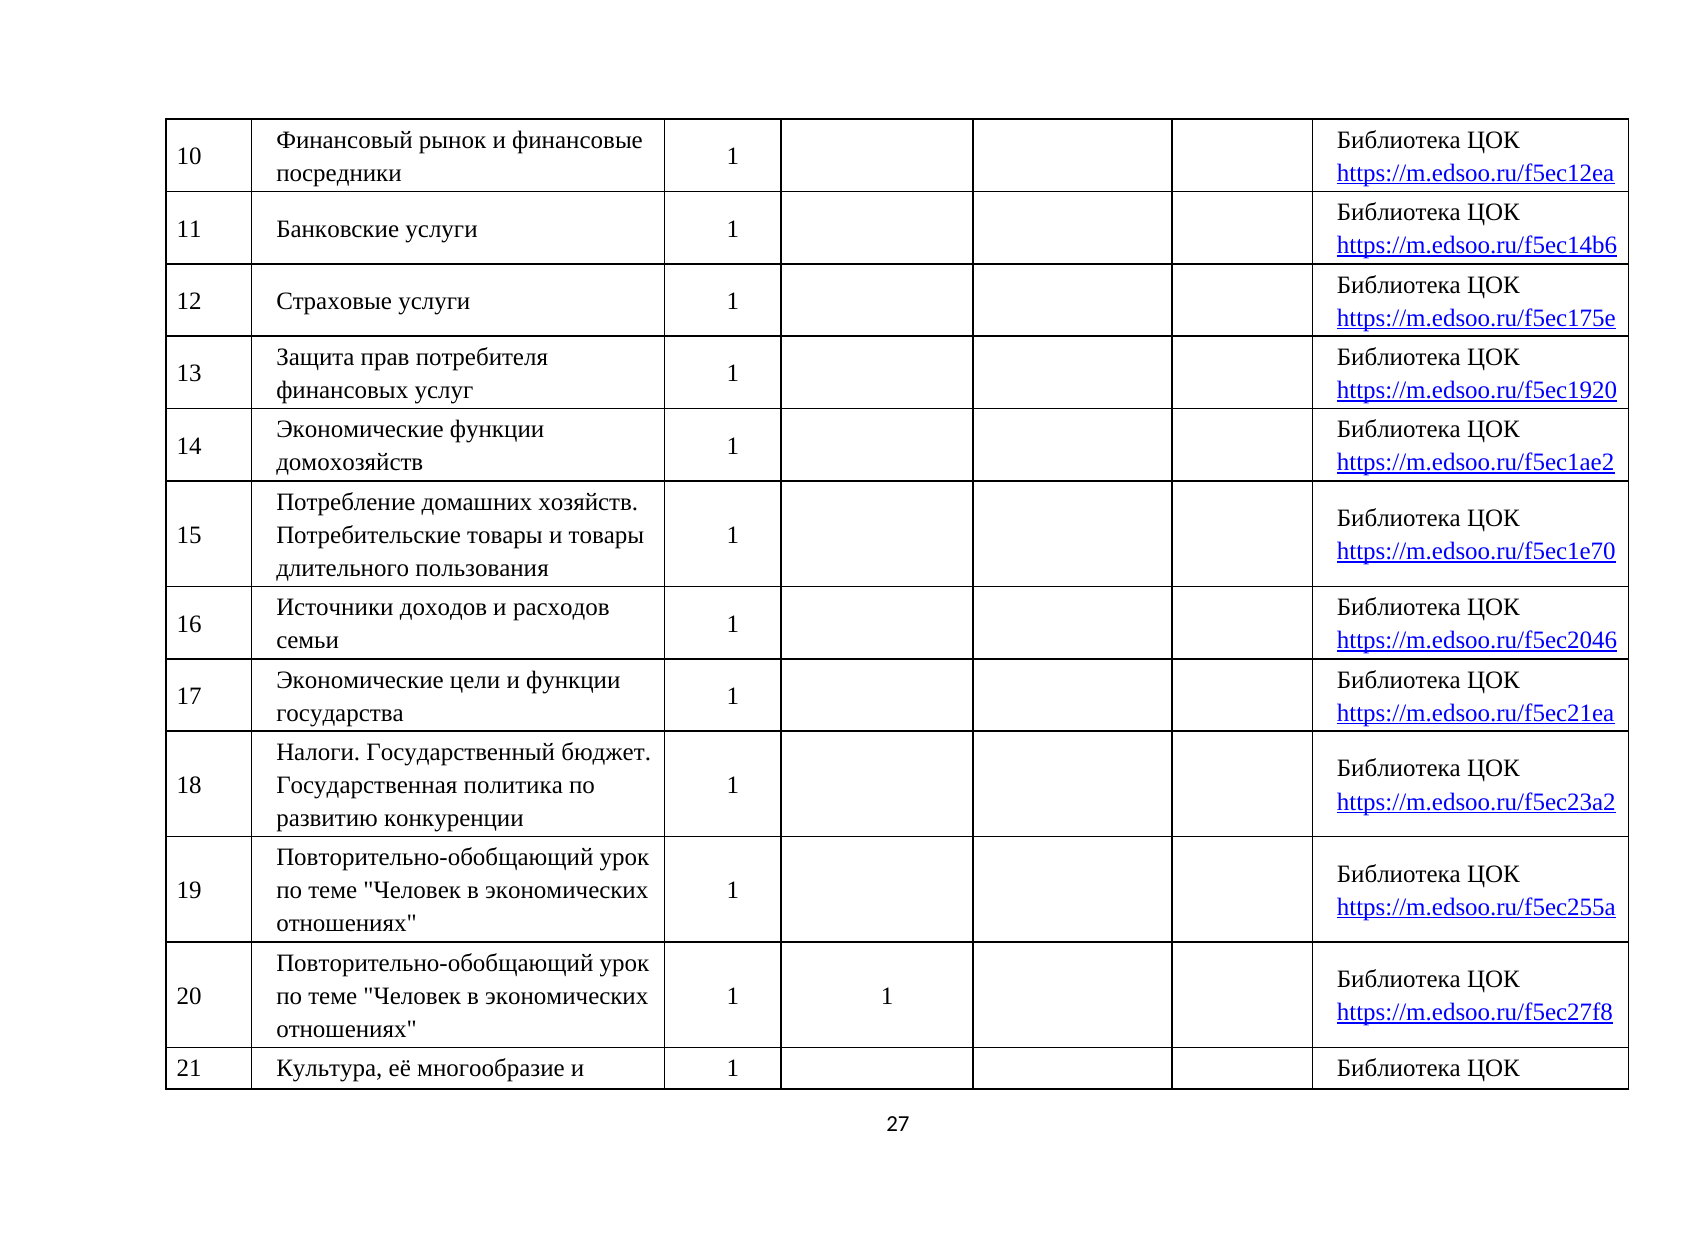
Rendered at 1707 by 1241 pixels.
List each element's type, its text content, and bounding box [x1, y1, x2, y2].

table_cell 12 [167, 265, 251, 335]
table_cell Источники доходов и расходов семьи [252, 587, 664, 658]
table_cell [1313, 1048, 1628, 1088]
table_cell [974, 732, 1171, 836]
table_cell [974, 120, 1171, 191]
table_cell [1173, 660, 1312, 730]
table_cell 1 [665, 192, 780, 263]
table_cell 1 [665, 943, 780, 1047]
table_cell 1 [665, 265, 780, 335]
table_cell [1173, 732, 1312, 836]
table_cell Защита прав потребителя финансовых услуг [252, 337, 664, 408]
table_cell [782, 732, 972, 836]
table_cell [782, 1048, 972, 1088]
table_cell [974, 337, 1171, 408]
table_cell Библиотека ЦОК https://m.edsoo.ru/f5ec12ea [1313, 120, 1628, 191]
table_cell 1 [665, 337, 780, 408]
table_cell Библиотека ЦОК https://m.edsoo.ru/f5ec2046 [1313, 587, 1628, 658]
table_cell 1 [665, 409, 780, 480]
table_cell [782, 587, 972, 658]
table_cell Библиотека ЦОК https://m.edsoo.ru/f5ec21ea [1313, 660, 1628, 730]
table_cell [974, 265, 1171, 335]
table_cell 15 [167, 482, 251, 586]
table_cell Библиотека ЦОК https://m.edsoo.ru/f5ec255a [1313, 837, 1628, 941]
table_cell 1 [665, 660, 780, 730]
table_cell [974, 409, 1171, 480]
table_cell [782, 482, 972, 586]
table_cell [974, 1048, 1171, 1088]
table_cell [782, 120, 972, 191]
table_cell Повторительно-обобщающий урок по теме "Человек в экономических отношениях" [252, 943, 664, 1047]
table_cell [1173, 120, 1312, 191]
table_cell 1 [665, 120, 780, 191]
table_cell 1 [665, 482, 780, 586]
table_cell Библиотека ЦОК https://m.edsoo.ru/f5ec1ae2 [1313, 409, 1628, 480]
table_cell 21 [167, 1048, 251, 1088]
table_cell [1173, 482, 1312, 586]
table_cell Библиотека ЦОК https://m.edsoo.ru/f5ec1920 [1313, 337, 1628, 408]
table_cell [974, 192, 1171, 263]
table_cell [782, 265, 972, 335]
table_cell 18 [167, 732, 251, 836]
table_cell Библиотека ЦОК https://m.edsoo.ru/f5ec175e [1313, 265, 1628, 335]
table_cell 16 [167, 587, 251, 658]
table_cell [974, 587, 1171, 658]
table_cell [1173, 192, 1312, 263]
table_cell [1173, 337, 1312, 408]
table_cell [1173, 1048, 1312, 1088]
table_cell [782, 192, 972, 263]
table_cell Библиотека ЦОК https://m.edsoo.ru/f5ec27f8 [1313, 943, 1628, 1047]
table_cell 10 [167, 120, 251, 191]
table_cell Банковские услуги [252, 192, 664, 263]
table_cell 17 [167, 660, 251, 730]
table_cell [974, 837, 1171, 941]
table_cell [1173, 587, 1312, 658]
table_cell 13 [167, 337, 251, 408]
table_cell 1 [665, 837, 780, 941]
table_cell [974, 943, 1171, 1047]
table_cell [782, 409, 972, 480]
table_cell [974, 660, 1171, 730]
table_cell 20 [167, 943, 251, 1047]
table_cell Страховые услуги [252, 265, 664, 335]
table_cell 19 [167, 837, 251, 941]
table_cell Финансовый рынок и финансовые посредники [252, 120, 664, 191]
table_cell Повторительно-обобщающий урок по теме "Человек в экономических отношениях" [252, 837, 664, 941]
table_cell Налоги. Государственный бюджет. Государственная политика по развитию конкуренции [252, 732, 664, 836]
table_cell Экономические цели и функции государства [252, 660, 664, 730]
table_cell [782, 837, 972, 941]
table_cell [782, 337, 972, 408]
table_cell [1173, 409, 1312, 480]
table_cell 11 [167, 192, 251, 263]
table_cell [974, 482, 1171, 586]
table_cell 1 [665, 587, 780, 658]
table_cell 14 [167, 409, 251, 480]
table_cell Библиотека ЦОК https://m.edsoo.ru/f5ec23a2 [1313, 732, 1628, 836]
table_cell [782, 660, 972, 730]
table_cell 1 [665, 1048, 780, 1088]
table_cell [1173, 265, 1312, 335]
table_cell [1173, 943, 1312, 1047]
table_cell [1173, 837, 1312, 941]
table_cell Библиотека ЦОК https://m.edsoo.ru/f5ec1e70 [1313, 482, 1628, 586]
table_cell 1 [665, 732, 780, 836]
table_cell Библиотека ЦОК https://m.edsoo.ru/f5ec14b6 [1313, 192, 1628, 263]
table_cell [252, 1048, 664, 1088]
table_cell 1 [782, 943, 972, 1047]
table_cell Потребление домашних хозяйств. Потребительские товары и товары длительного пользования [252, 482, 664, 586]
table_cell Экономические функции домохозяйств [252, 409, 664, 480]
